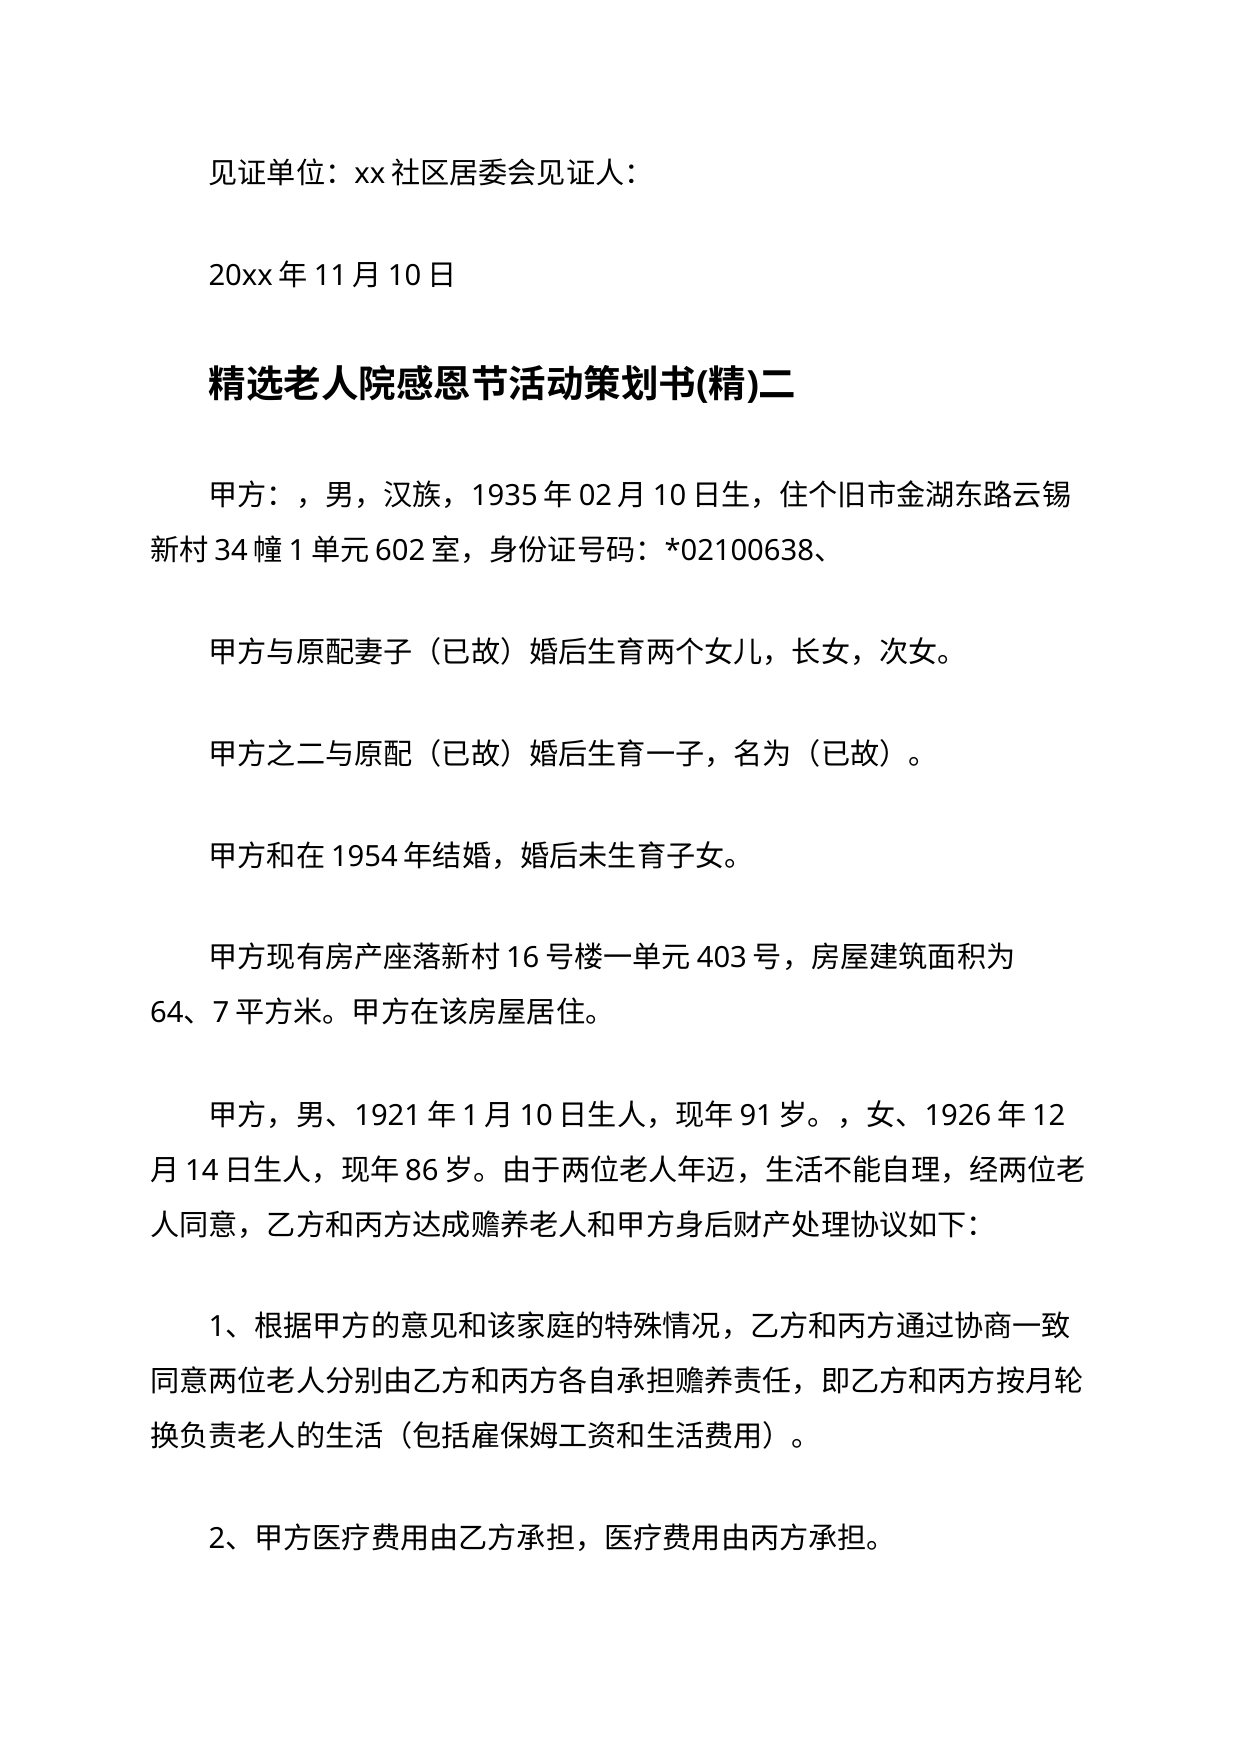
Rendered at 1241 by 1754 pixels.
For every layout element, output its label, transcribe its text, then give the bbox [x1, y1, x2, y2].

text 甲方与原配妻子（已故）婚后生育两个女儿，长女，次女。 [150, 628, 1090, 671]
text 甲方现有房产座落新村16号楼一单元403号，房屋建筑面积为64、7平方米。甲方在该房屋居住。 [150, 934, 1090, 1031]
text 20xx年11月10日 [150, 252, 1090, 294]
text 见证单位：xx社区居委会见证人： [150, 150, 1090, 192]
text 甲方，男、1921年1月10日生人，现年91岁。，女、1926年12月14日生人，现年86岁。由于两位老人年迈，生活不能自理，经两位老人同意，乙方和丙方达成赡养老人和甲方身后财产处理协议如下： [150, 1091, 1090, 1243]
text 甲方和在1954年结婚，婚后未生育子女。 [150, 832, 1090, 874]
text 精选老人院感恩节活动策划书(精)二 [150, 354, 1090, 408]
text 1、根据甲方的意见和该家庭的特殊情况，乙方和丙方通过协商一致同意两位老人分别由乙方和丙方各自承担赡养责任，即乙方和丙方按月轮换负责老人的生活（包括雇保姆工资和生活费用）。 [150, 1303, 1090, 1455]
text 甲方：，男，汉族，1935年02月10日生，住个旧市金湖东路云锡新村34幢1单元602室，身份证号码：*02100638、 [150, 472, 1090, 569]
text 甲方之二与原配（已故）婚后生育一子，名为（已故）。 [150, 730, 1090, 773]
text 2、甲方医疗费用由乙方承担，医疗费用由丙方承担。 [150, 1514, 1090, 1557]
